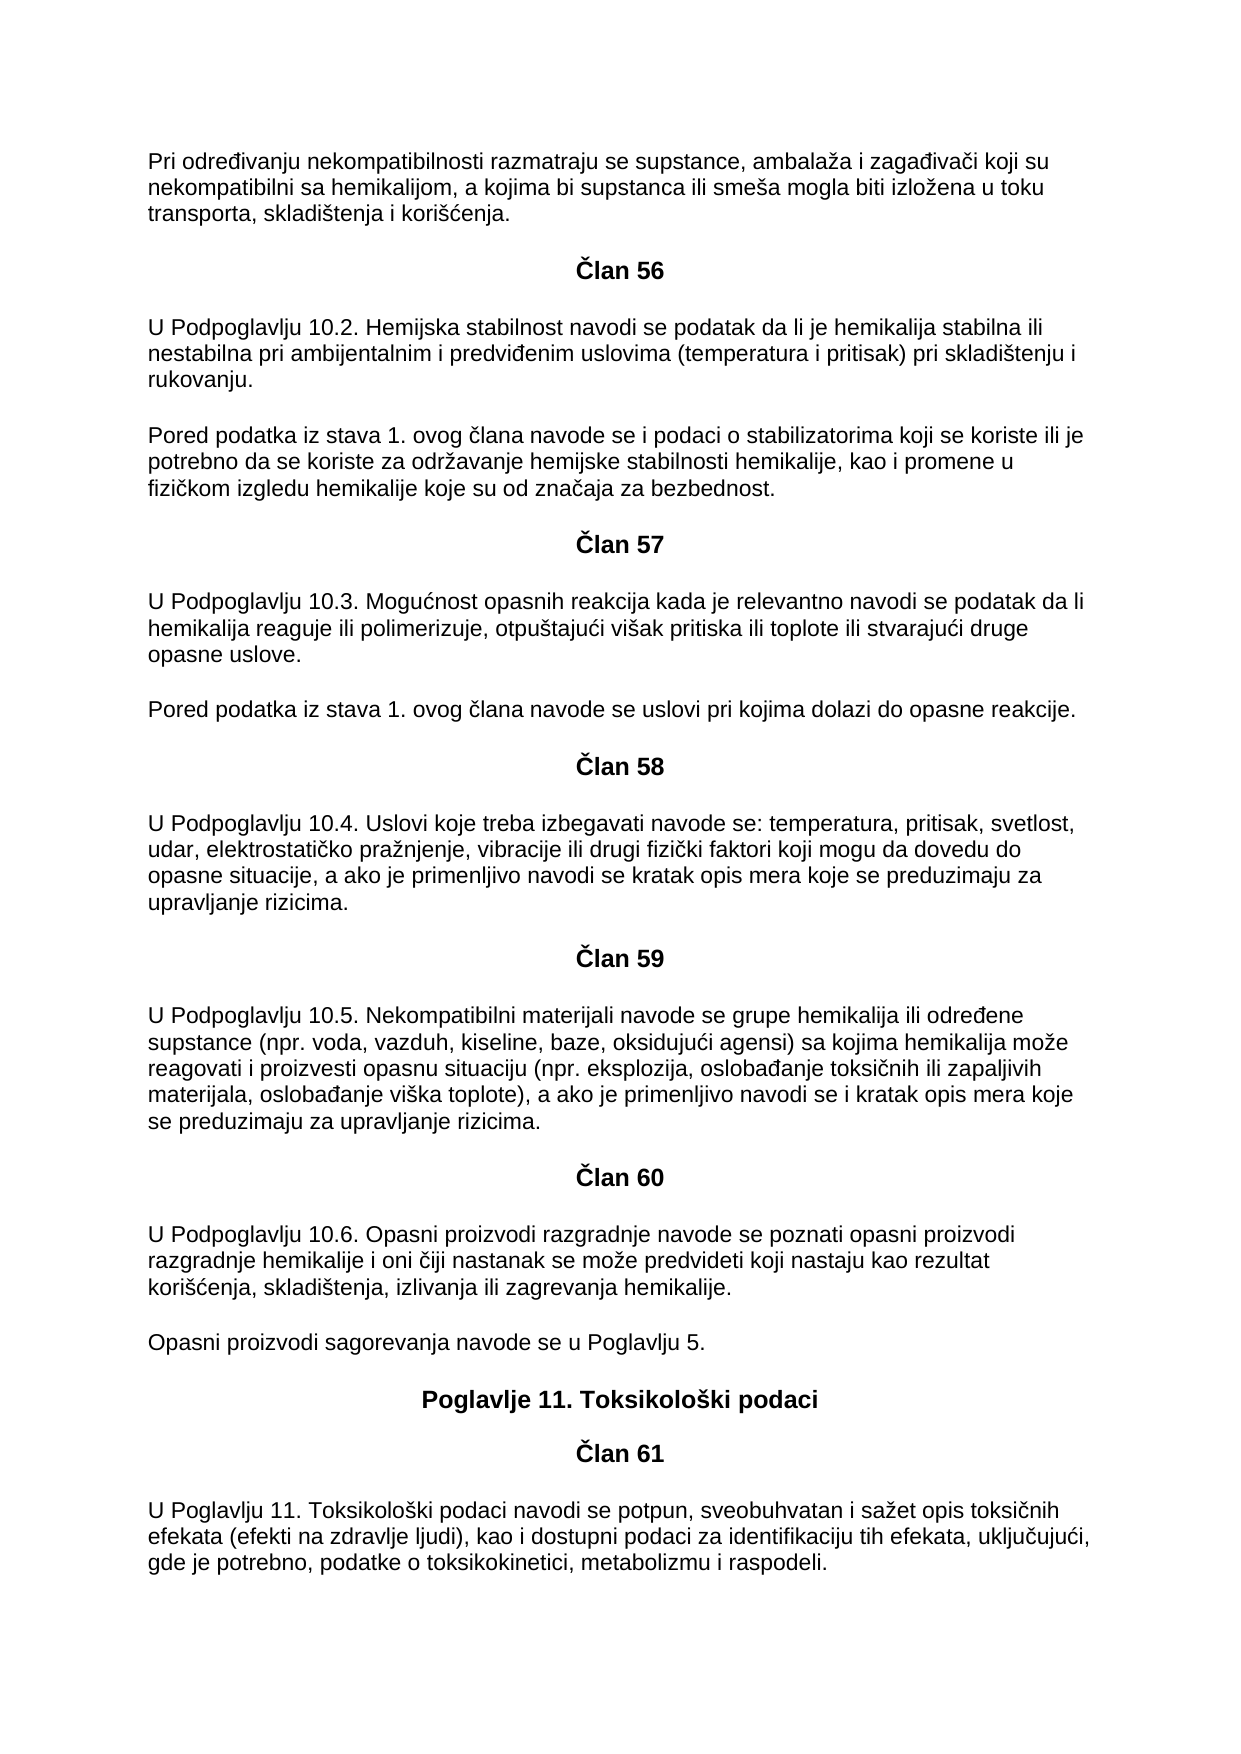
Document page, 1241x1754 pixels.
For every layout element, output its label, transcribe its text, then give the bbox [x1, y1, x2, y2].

text U Podpoglavlju 10.5. Nekompatibilni materijali navode se grupe hemikalija ili određene supstance (npr. voda, vazduh, kiseline, baze, oksidujući agensi) sa kojima hemikalija može reagovati i proizvesti opasnu situaciju (npr. eksplozija, oslobađanje toksičnih ili zapaljivih materijala, oslobađanje viška toplote), a ako je primenljivo navodi se i kratak opis mera koje se preduzimaju za upravljanje rizicima. [148, 1002, 1093, 1134]
text Član 56 [148, 256, 1093, 284]
text Član 61 [148, 1439, 1093, 1467]
text Pri određivanju nekompatibilnosti razmatraju se supstance, ambalaža i zagađivači koji su nekompatibilni sa hemikalijom, a kojima bi supstanca ili smeša mogla biti izložena u toku transporta, skladištenja i korišćenja. [148, 148, 1093, 227]
text Poglavlje 11. Toksikološki podaci [148, 1385, 1093, 1414]
text Član 59 [148, 944, 1093, 973]
text Pored podatka iz stava 1. ovog člana navode se i podaci o stabilizatorima koji se koriste ili je potrebno da se koriste za održavanje hemijske stabilnosti hemikalije, kao i promene u fizičkom izgledu hemikalije koje su od značaja za bezbednost. [148, 422, 1093, 501]
text Pored podatka iz stava 1. ovog člana navode se uslovi pri kojima dolazi do opasne reakcije. [148, 696, 1093, 723]
text U Podpoglavlju 10.4. Uslovi koje treba izbegavati navode se: temperatura, pritisak, svetlost, udar, elektrostatičko pražnjenje, vibracije ili drugi fizički faktori koji mogu da dovedu do opasne situacije, a ako je primenljivo navodi se kratak opis mera koje se preduzimaju za upravljanje rizicima. [148, 810, 1093, 915]
text U Podpoglavlju 10.2. Hemijska stabilnost navodi se podatak da li je hemikalija stabilna ili nestabilna pri ambijentalnim i predviđenim uslovima (temperatura i pritisak) pri skladištenju i rukovanju. [148, 314, 1093, 393]
text U Poglavlju 11. Toksikološki podaci navodi se potpun, sveobuhvatan i sažet opis toksičnih efekata (efekti na zdravlje ljudi), kao i dostupni podaci za identifikaciju tih efekata, uključujući, gde je potrebno, podatke o toksikokinetici, metabolizmu i raspodeli. [148, 1497, 1093, 1576]
text Član 58 [148, 752, 1093, 781]
text U Podpoglavlju 10.3. Mogućnost opasnih reakcija kada je relevantno navodi se podatak da li hemikalija reaguje ili polimerizuje, otpuštajući višak pritiska ili toplote ili stvarajući druge opasne uslove. [148, 588, 1093, 667]
text Član 57 [148, 530, 1093, 559]
text U Podpoglavlju 10.6. Opasni proizvodi razgradnje navode se poznati opasni proizvodi razgradnje hemikalije i oni čiji nastanak se može predvideti koji nastaju kao rezultat korišćenja, skladištenja, izlivanja ili zagrevanja hemikalije. [148, 1221, 1093, 1300]
text Član 60 [148, 1163, 1093, 1192]
text Opasni proizvodi sagorevanja navode se u Poglavlju 5. [148, 1329, 1093, 1356]
